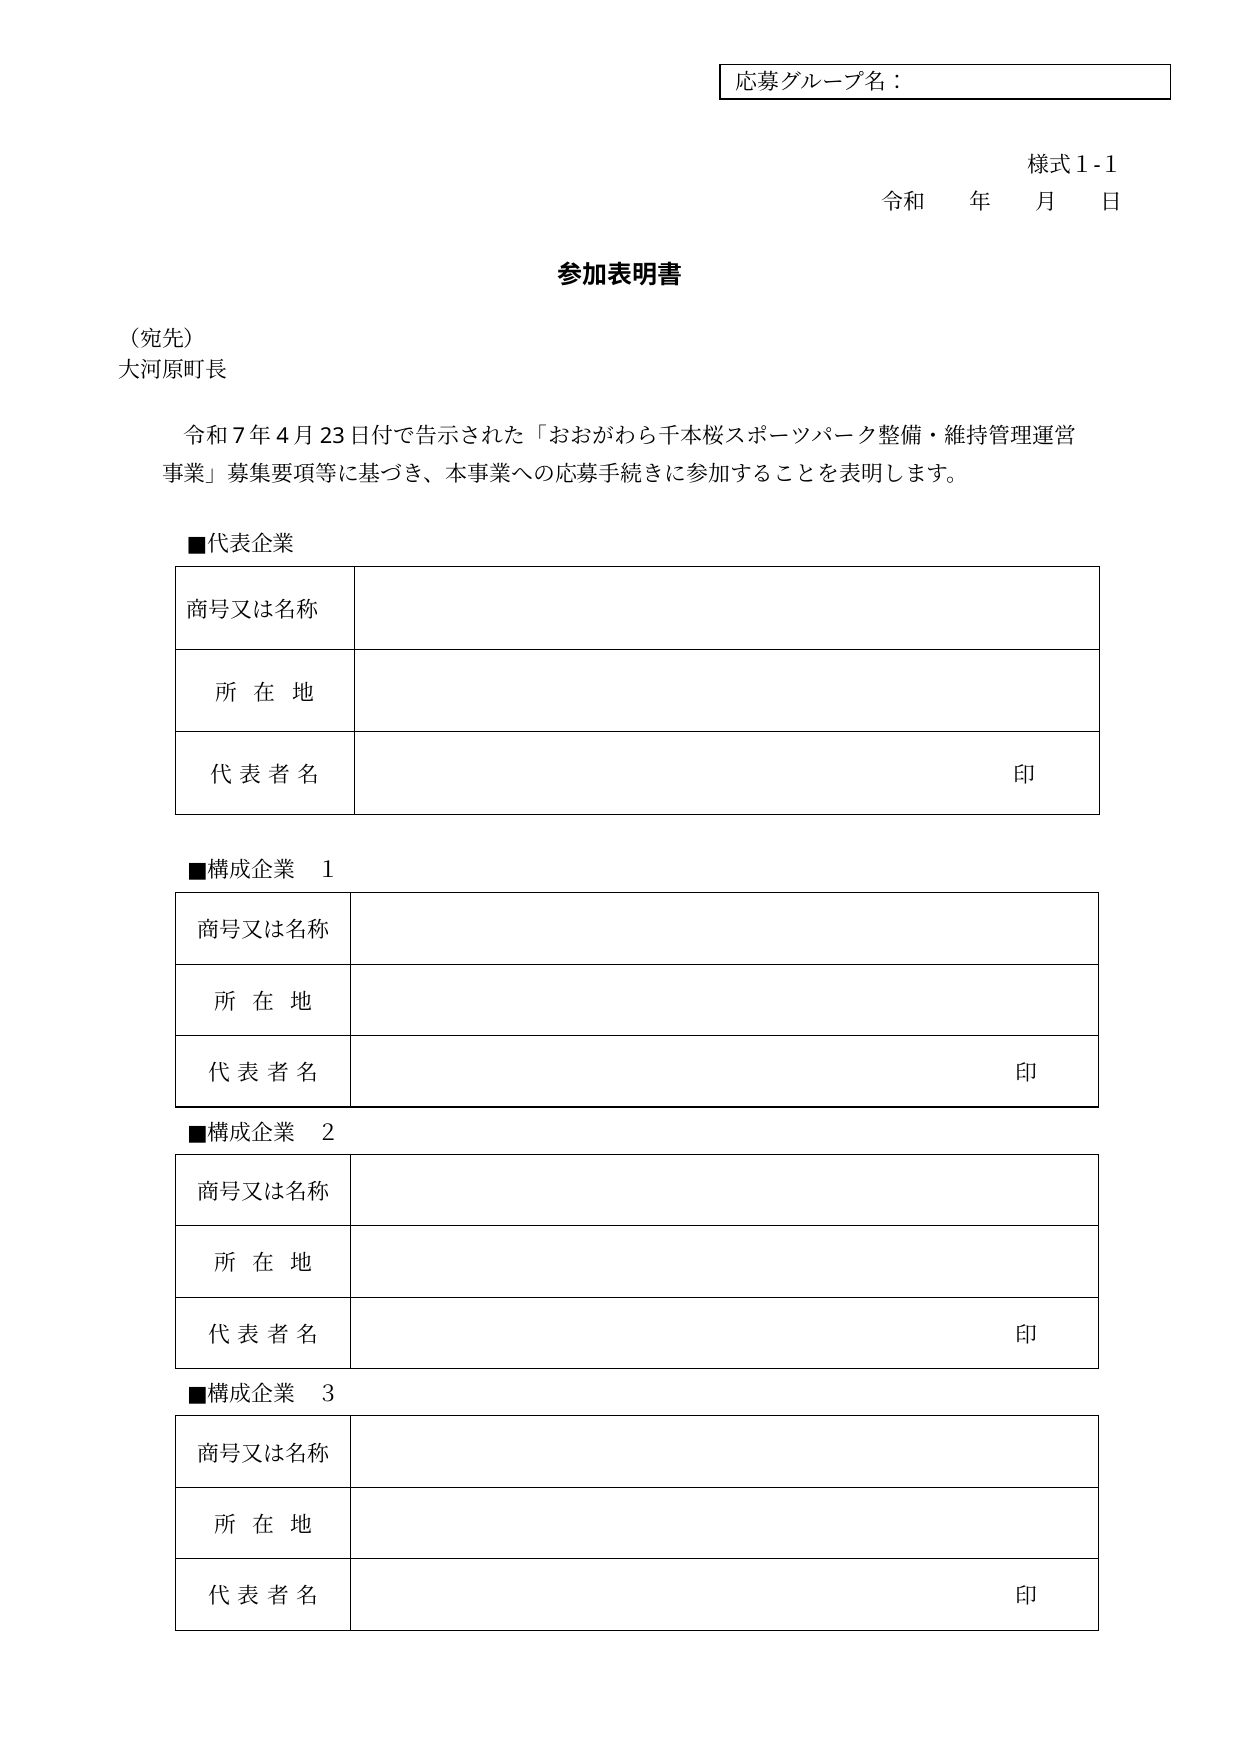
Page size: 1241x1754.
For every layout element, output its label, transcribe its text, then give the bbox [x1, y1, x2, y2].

text 令和7年4月23日付で告示された「おおがわら千本桜スポーツパーク整備・維持管理運営事業」募集要項等に基づき、本事業への応募手続きに参加することを表明します。 [162, 413, 1078, 488]
table_cell [355, 650, 1099, 731]
table_cell 代表者名 [176, 1036, 350, 1106]
table_cell [351, 1298, 1004, 1368]
table_cell 商号又は名称 [176, 1155, 350, 1225]
table_cell 印 [355, 732, 1099, 814]
table_cell 所在地 [176, 965, 350, 1035]
table_cell [351, 1226, 1098, 1297]
table_cell [351, 1488, 1098, 1558]
text 参加表明書 [118, 255, 1122, 291]
table_cell ■構成企業 ３ [176, 1369, 1099, 1415]
table_header ■代表企業 [175, 518, 1099, 566]
text （宛先） [118, 321, 1122, 352]
table_cell [351, 1155, 1098, 1225]
text 令和 年 月 日 [118, 180, 1122, 217]
table_cell 商号又は名称 [176, 1416, 350, 1487]
table_cell 印 [1004, 1036, 1098, 1106]
table_cell [351, 1036, 1004, 1106]
table_cell 所在地 [176, 1488, 350, 1558]
table_header ■構成企業 １ [176, 845, 1099, 892]
table_cell 代表者名 [176, 1559, 350, 1629]
table_cell 印 [1004, 1559, 1098, 1629]
table_cell 商号又は名称 [176, 893, 350, 964]
table_cell 代表者名 [176, 732, 354, 814]
table_cell 印 [1004, 1298, 1098, 1368]
table_cell 所在地 [176, 650, 354, 731]
text 様式１-１ [118, 142, 1122, 180]
text 大河原町長 [118, 352, 1122, 384]
table_cell [351, 893, 1098, 964]
table_cell ■構成企業 ２ [176, 1108, 1099, 1154]
table_cell [351, 965, 1098, 1035]
table_cell [351, 1416, 1098, 1487]
table_cell [351, 1559, 1004, 1629]
table_cell [355, 567, 1099, 648]
table_cell 商号又は名称 [176, 567, 354, 648]
table_cell 代表者名 [176, 1298, 350, 1368]
table_cell 所在地 [176, 1226, 350, 1297]
